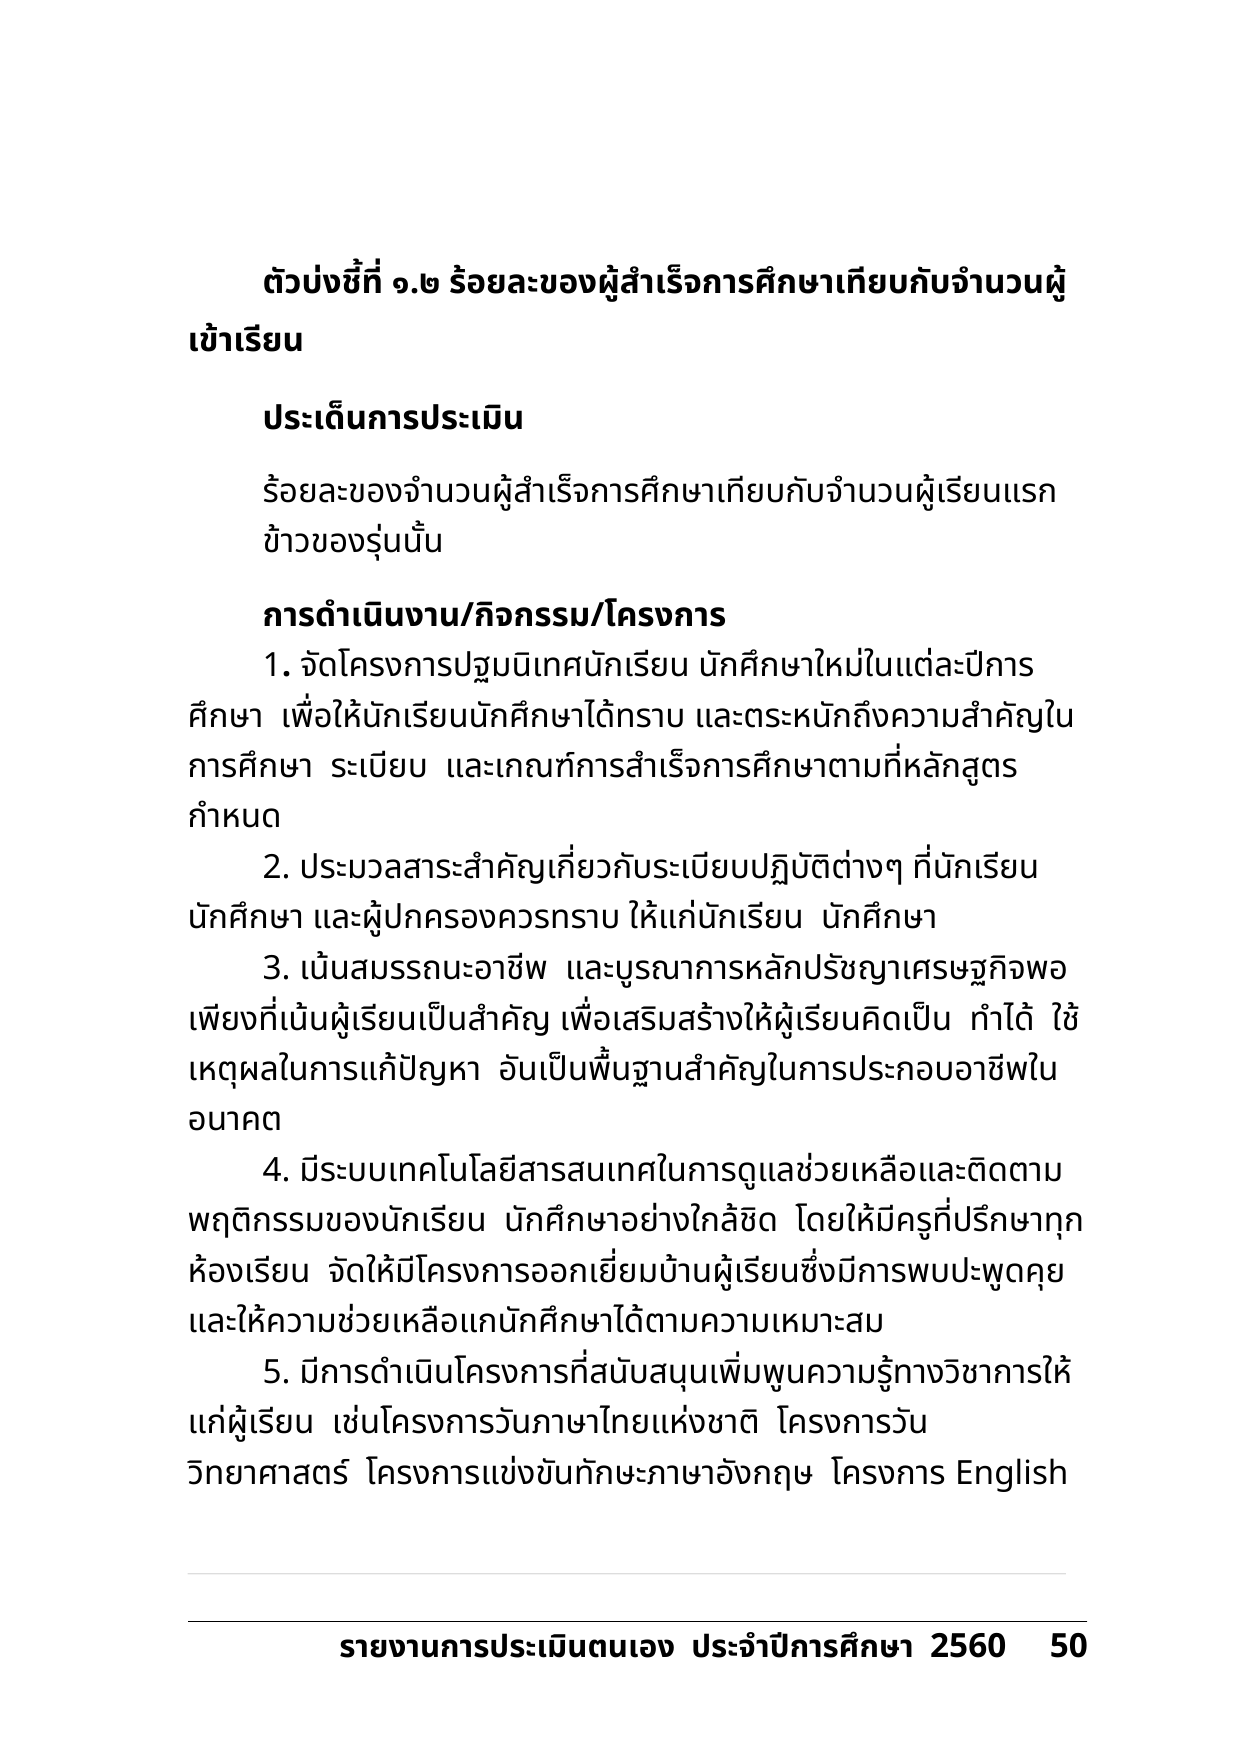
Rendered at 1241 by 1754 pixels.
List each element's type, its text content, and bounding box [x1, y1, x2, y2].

text 3. เน้นสมรรถนะอาชีพ และบูรณาการหลักปรัชญาเศรษฐกิจพอเพียงที่เน้นผู้เรียนเป็นสำคัญ เพื่อเสริมสร้างให้ผู้เรียนคิดเป็น ทำได้ ใช้เหตุผลในการแก้ปัญหา อันเป็นพื้นฐานสำคัญในการประกอบอาชีพในอนาคต [187, 944, 1087, 1146]
text ตัวบ่งชี้ที่ ๑.๒ ร้อยละของผู้สำเร็จการศึกษาเทียบกับจำนวนผู้เข้าเรียน [186, 258, 1087, 367]
text ประเด็นการประเมิน [261, 394, 1087, 444]
text ร้อยละของจำนวนผู้สำเร็จการศึกษาเทียบกับจำนวนผู้เรียนแรกข้าวของรุ่นนั้น [261, 467, 1087, 568]
text การดำเนินงาน/กิจกรรม/โครงการ [187, 590, 1087, 641]
text 1. จัดโครงการปฐมนิเทศนักเรียน นักศึกษาใหม่ในแต่ละปีการศึกษา เพื่อให้นักเรียนนักศึกษาได้ทราบ และตระหนักถึงความสำคัญในการศึกษา ระเบียบ และเกณฑ์การสำเร็จการศึกษาตามที่หลักสูตรกำหนด [187, 641, 1087, 843]
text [187, 1348, 1087, 1499]
text 4. มีระบบเทคโนโลยีสารสนเทศในการดูแลช่วยเหลือและติดตามพฤติกรรมของนักเรียน นักศึกษาอย่างใกล้ชิด โดยให้มีครูที่ปรึกษาทุกห้องเรียน จัดให้มีโครงการออกเยี่ยมบ้านผู้เรียนซึ่งมีการพบปะพูดคุยและให้ความช่วยเหลือแกนักศึกษาได้ตามความเหมาะสม [187, 1146, 1087, 1348]
text 2. ประมวลสาระสำคัญเกี่ยวกับระเบียบปฏิบัติต่างๆ ที่นักเรียน นักศึกษา และผู้ปกครองควรทราบ ให้แก่นักเรียน นักศึกษา [187, 843, 1087, 944]
